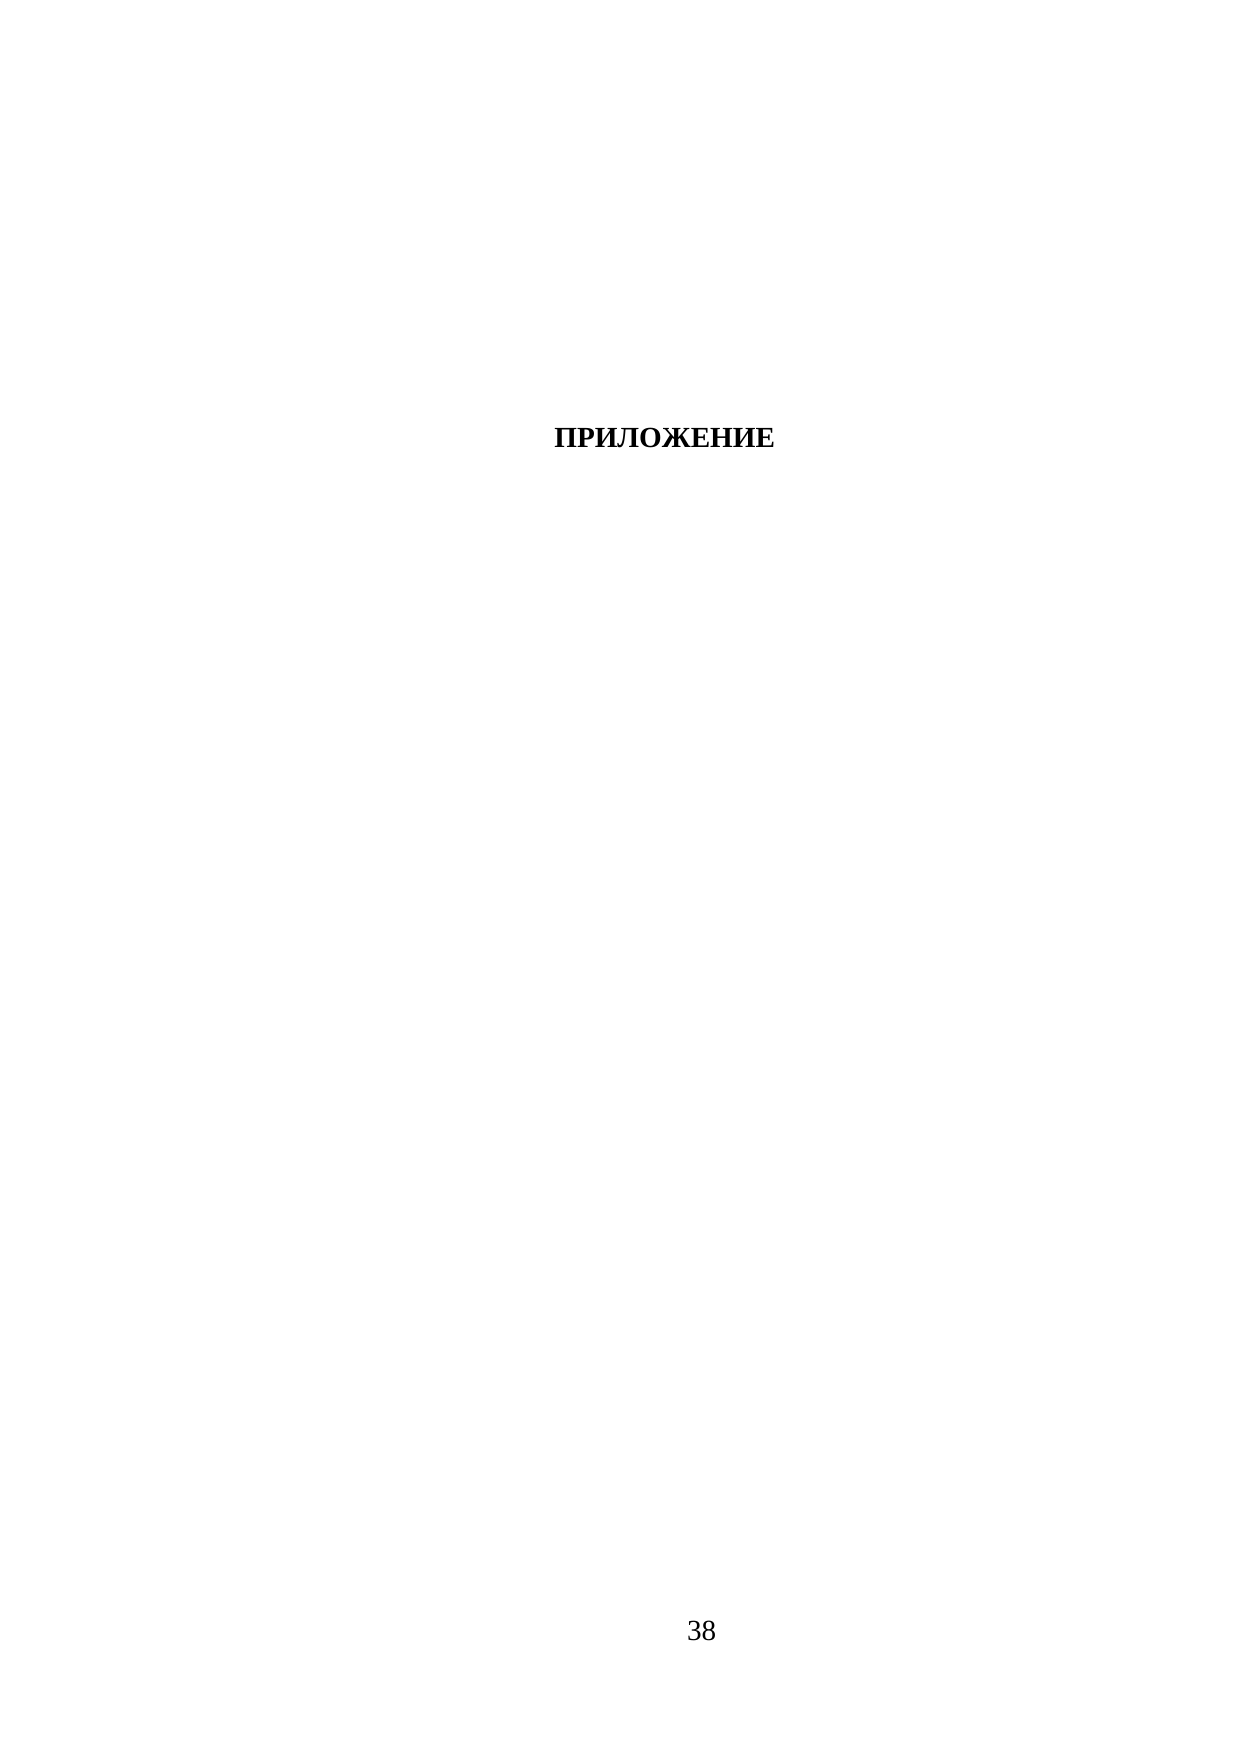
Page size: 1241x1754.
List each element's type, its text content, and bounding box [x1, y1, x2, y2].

text ПРИЛОЖЕНИЕ [177, 420, 1152, 453]
